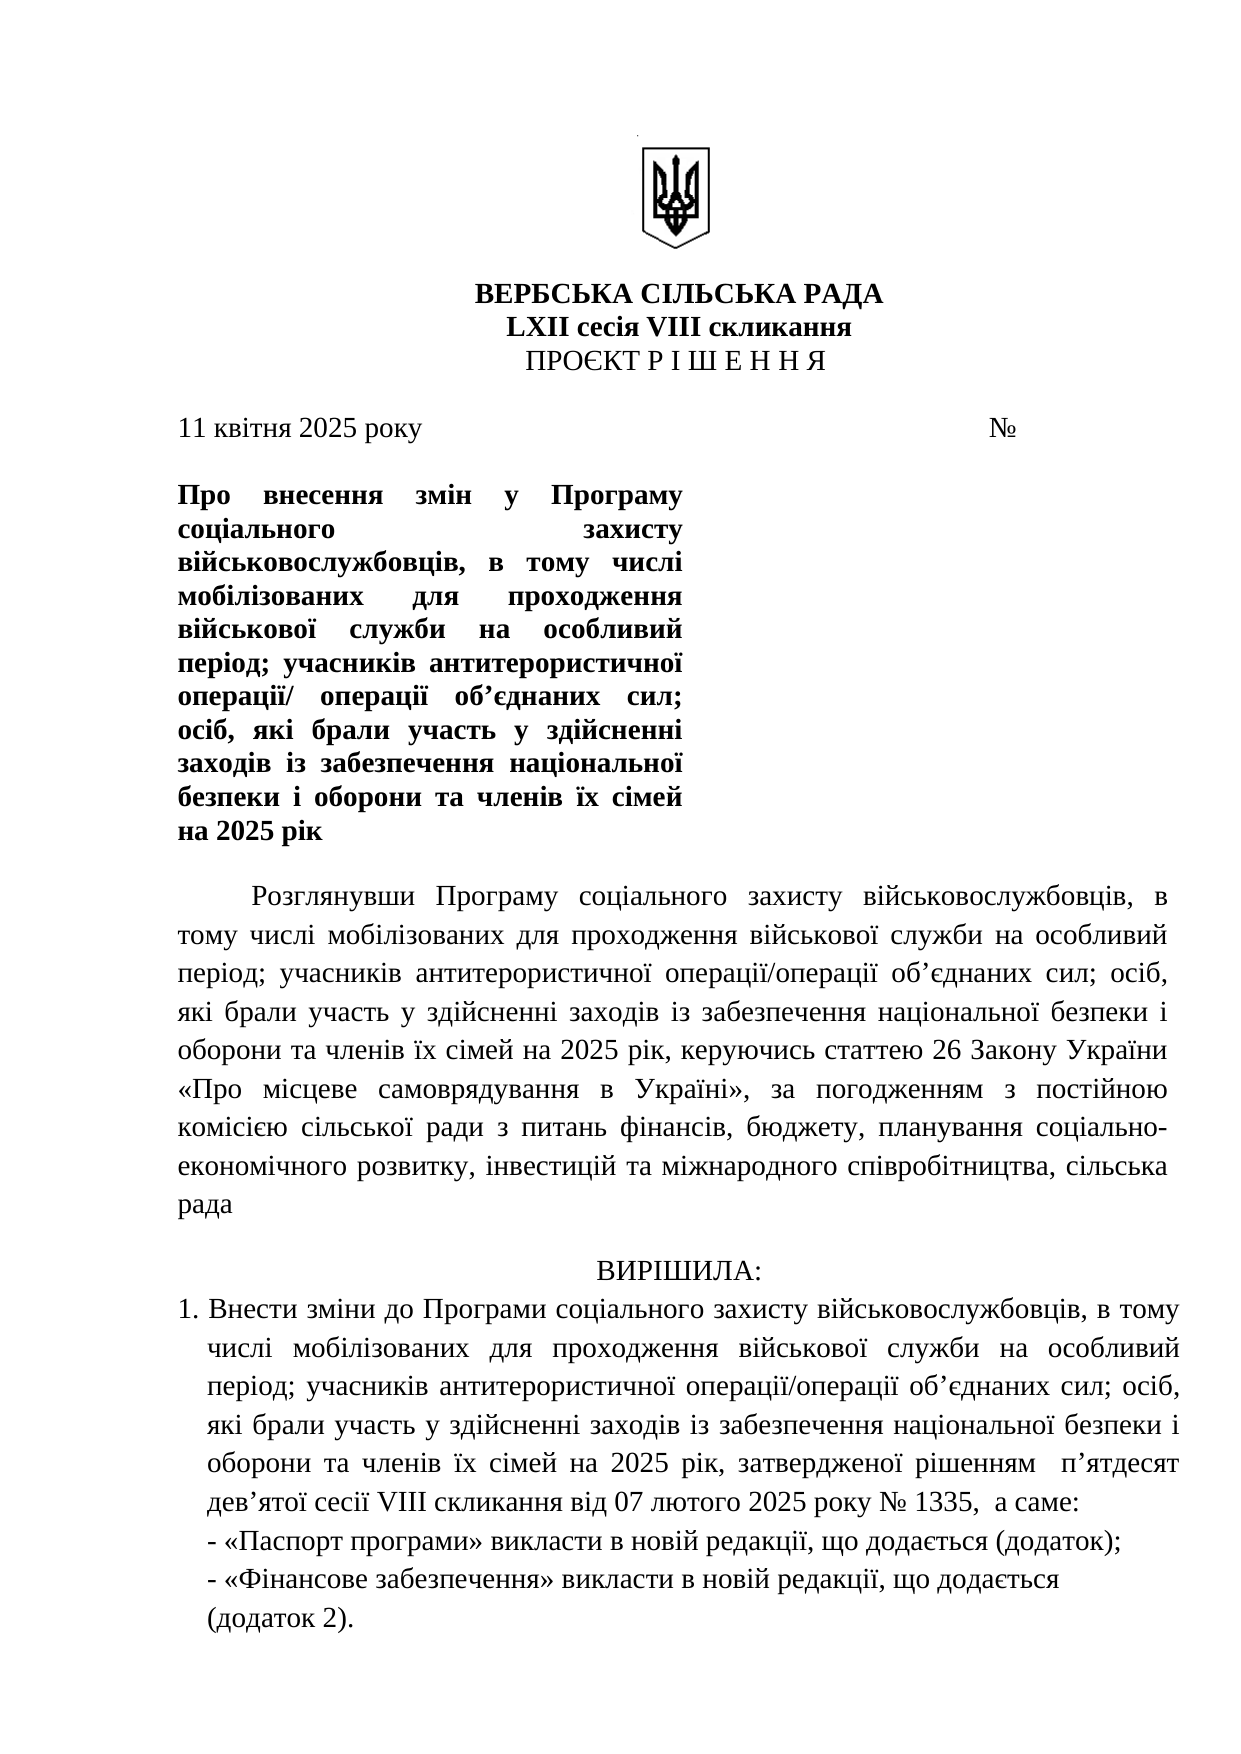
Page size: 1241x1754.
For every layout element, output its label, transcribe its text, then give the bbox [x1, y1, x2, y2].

text 1. Внести зміни до Програми соціального захисту військовослужбовців, в тому числі мобілізованих для проходження військової служби на особливий період; учасників антитерористичної операції/операції об’єднаних сил; осіб, які брали участь у здійсненні заходів із забезпечення національної безпеки і оборони та членів їх сімей на 2025 рік, затвердженої рішенням п’ятдесят дев’ятої сесії VIIІ скликання від 07 лютого 2025 року № 1335, а саме: [177, 1291, 1181, 1518]
text ПРОЄКТ Р І Ш Е Н Н Я [177, 343, 1181, 377]
text Розглянувши Програму соціального захисту військовослужбовців, в тому числі мобілізованих для проходження військової служби на особливий період; учасників антитерористичної операції/операції об’єднаних сил; осіб, які брали участь у здійсненні заходів із забезпечення національної безпеки і оборони та членів їх сімей на 2025 рік, керуючись статтею 26 Закону України «Про місцеве самоврядування в Україні», за погодженням з постійною комісією сільської ради з питань фінансів, бюджету, планування соціально-економічного розвитку, інвестицій та міжнародного співробітництва, сільська рада [177, 878, 1169, 1220]
text - «Паспорт програми» викласти в новій редакції, що додається (додаток); [207, 1523, 1181, 1556]
text (додаток 2). [207, 1600, 1181, 1633]
text LXІІ сесія VIIІ скликання [177, 309, 1181, 343]
text 11 квітня 2025 року № [177, 410, 1181, 444]
picture [618, 118, 733, 270]
table_header Про внесення змін у Програму соціального захисту військовослужбовців, в тому числі мобілізованих для проходження військової служби на особливий період; учасників антитерористичної операції/ операції об’єднаних сил; осіб, які брали участь у здійсненні заходів із забезпечення національної безпеки і оборони та членів їх сімей на 2025 рік [166, 477, 694, 846]
text ВИРІШИЛА: [177, 1253, 1181, 1286]
text ВЕРБСЬКА СІЛЬСЬКА РАДА [177, 276, 1181, 309]
text - «Фінансове забезпечення» викласти в новій редакції, що додається [207, 1561, 1181, 1595]
